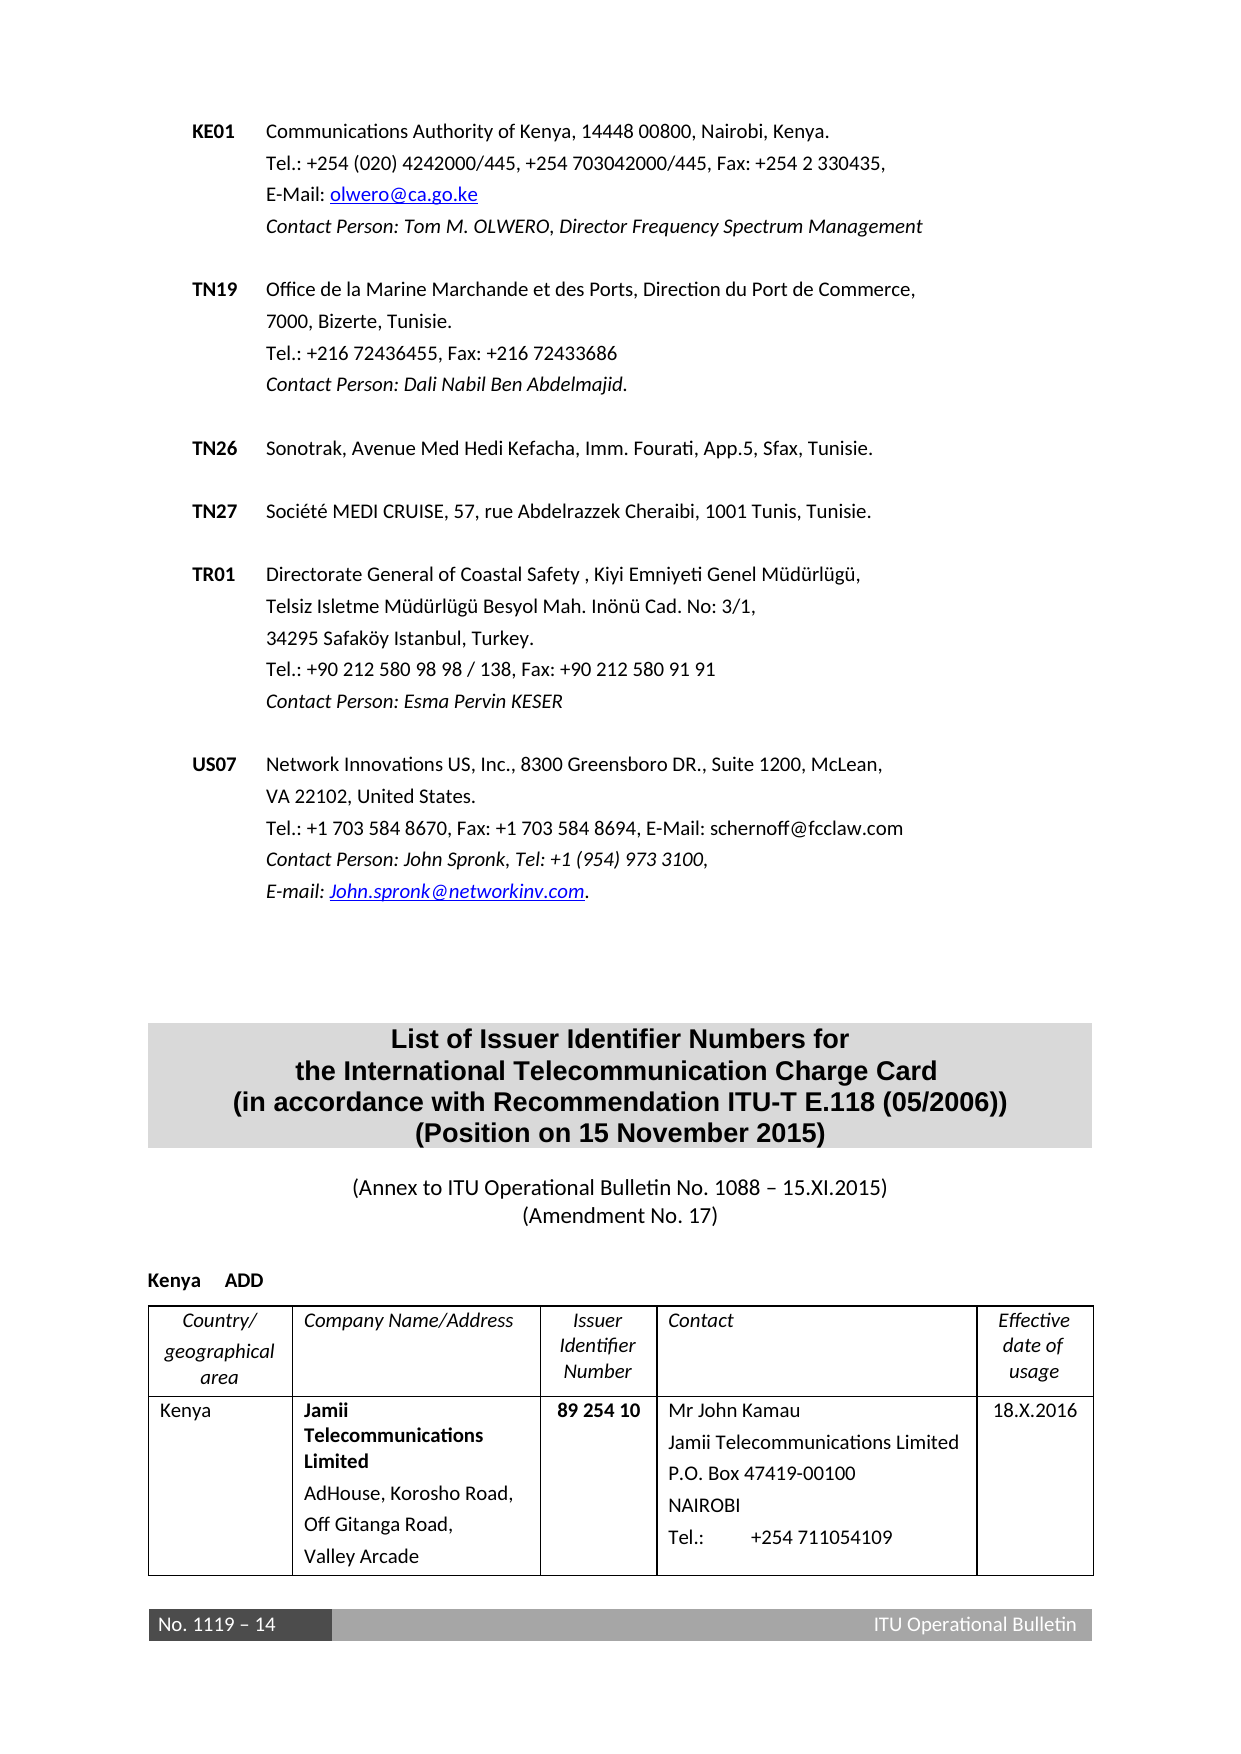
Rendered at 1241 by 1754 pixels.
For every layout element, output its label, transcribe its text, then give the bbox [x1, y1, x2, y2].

text TN27 Société MEDI CRUISE, 57, rue Abdelrazzek Cheraibi, 1001 Tunis, Tunisie. [192, 498, 1092, 523]
text Tel.: +254 (020) 4242000/445, +254 703042000/445, Fax: +254 2 330435, [148, 150, 1092, 175]
text TR01 Directorate General of Coastal Safety , Kiyi Emniyeti Genel Müdürlügü, [192, 561, 1092, 587]
text Contact Person: Tom M. OLWERO, Director Frequency Spectrum Management [148, 213, 1092, 238]
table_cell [293, 1397, 540, 1575]
table_header Country/ geographical area [149, 1307, 292, 1396]
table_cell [658, 1397, 976, 1575]
table_cell Kenya [149, 1397, 292, 1575]
text E-mail: John.spronk@networkinv.com. [148, 878, 1092, 903]
text TN26 Sonotrak, Avenue Med Hedi Kefacha, Imm. Fourati, App.5, Sfax, Tunisie. [192, 435, 1092, 460]
text US07 Network Innovations US, Inc., 8300 Greensboro DR., Suite 1200, McLean, [192, 751, 1092, 777]
text Contact Person: Esma Pervin KESER [148, 688, 1092, 713]
table_cell 89 254 10 [541, 1397, 656, 1575]
table_header Issuer Identifier Number [541, 1307, 656, 1396]
text Tel.: +1 703 584 8670, Fax: +1 703 584 8694, E-Mail: schernoff@fcclaw.com [148, 815, 1092, 840]
text Kenya ADD [148, 1267, 1092, 1293]
text E-Mail: olwero@ca.go.ke [148, 181, 1092, 207]
text Tel.: +216 72436455, Fax: +216 72433686 [148, 340, 1092, 365]
text 34295 Safaköy Istanbul, Turkey. [148, 625, 1092, 650]
table_header Effective date of usage [978, 1307, 1093, 1396]
table_header Contact [658, 1307, 976, 1396]
text Telsiz Isletme Müdürlügü Besyol Mah. Inönü Cad. No: 3/1, [148, 593, 1092, 618]
text (Annex to ITU Operational Bulletin No. 1088 – 15.XI.2015) (Amendment No. 17) [148, 1173, 1092, 1229]
text 7000, Bizerte, Tunisie. [148, 308, 1092, 333]
text Tel.: +90 212 580 98 98 / 138, Fax: +90 212 580 91 91 [148, 656, 1092, 682]
text List of Issuer Identifier Numbers for the International Telecommunication Charge Card (in accordance with Recommendation ITU-T E.118 (05/2006)) (Position on 15 November 2015) [148, 1023, 1092, 1148]
text TN19 Office de la Marine Marchande et des Ports, Direction du Port de Commerce, [192, 276, 1092, 302]
text Contact Person: John Spronk, Tel: +1 (954) 973 3100, [148, 846, 1092, 872]
text VA 22102, United States. [148, 783, 1092, 808]
table_header Company Name/Address [293, 1307, 540, 1396]
text Contact Person: Dali Nabil Ben Abdelmajid. [148, 371, 1092, 397]
table_cell 18.X.2016 [978, 1397, 1093, 1575]
text KE01 Communications Authority of Kenya, 14448 00800, Nairobi, Kenya. [192, 118, 1092, 143]
